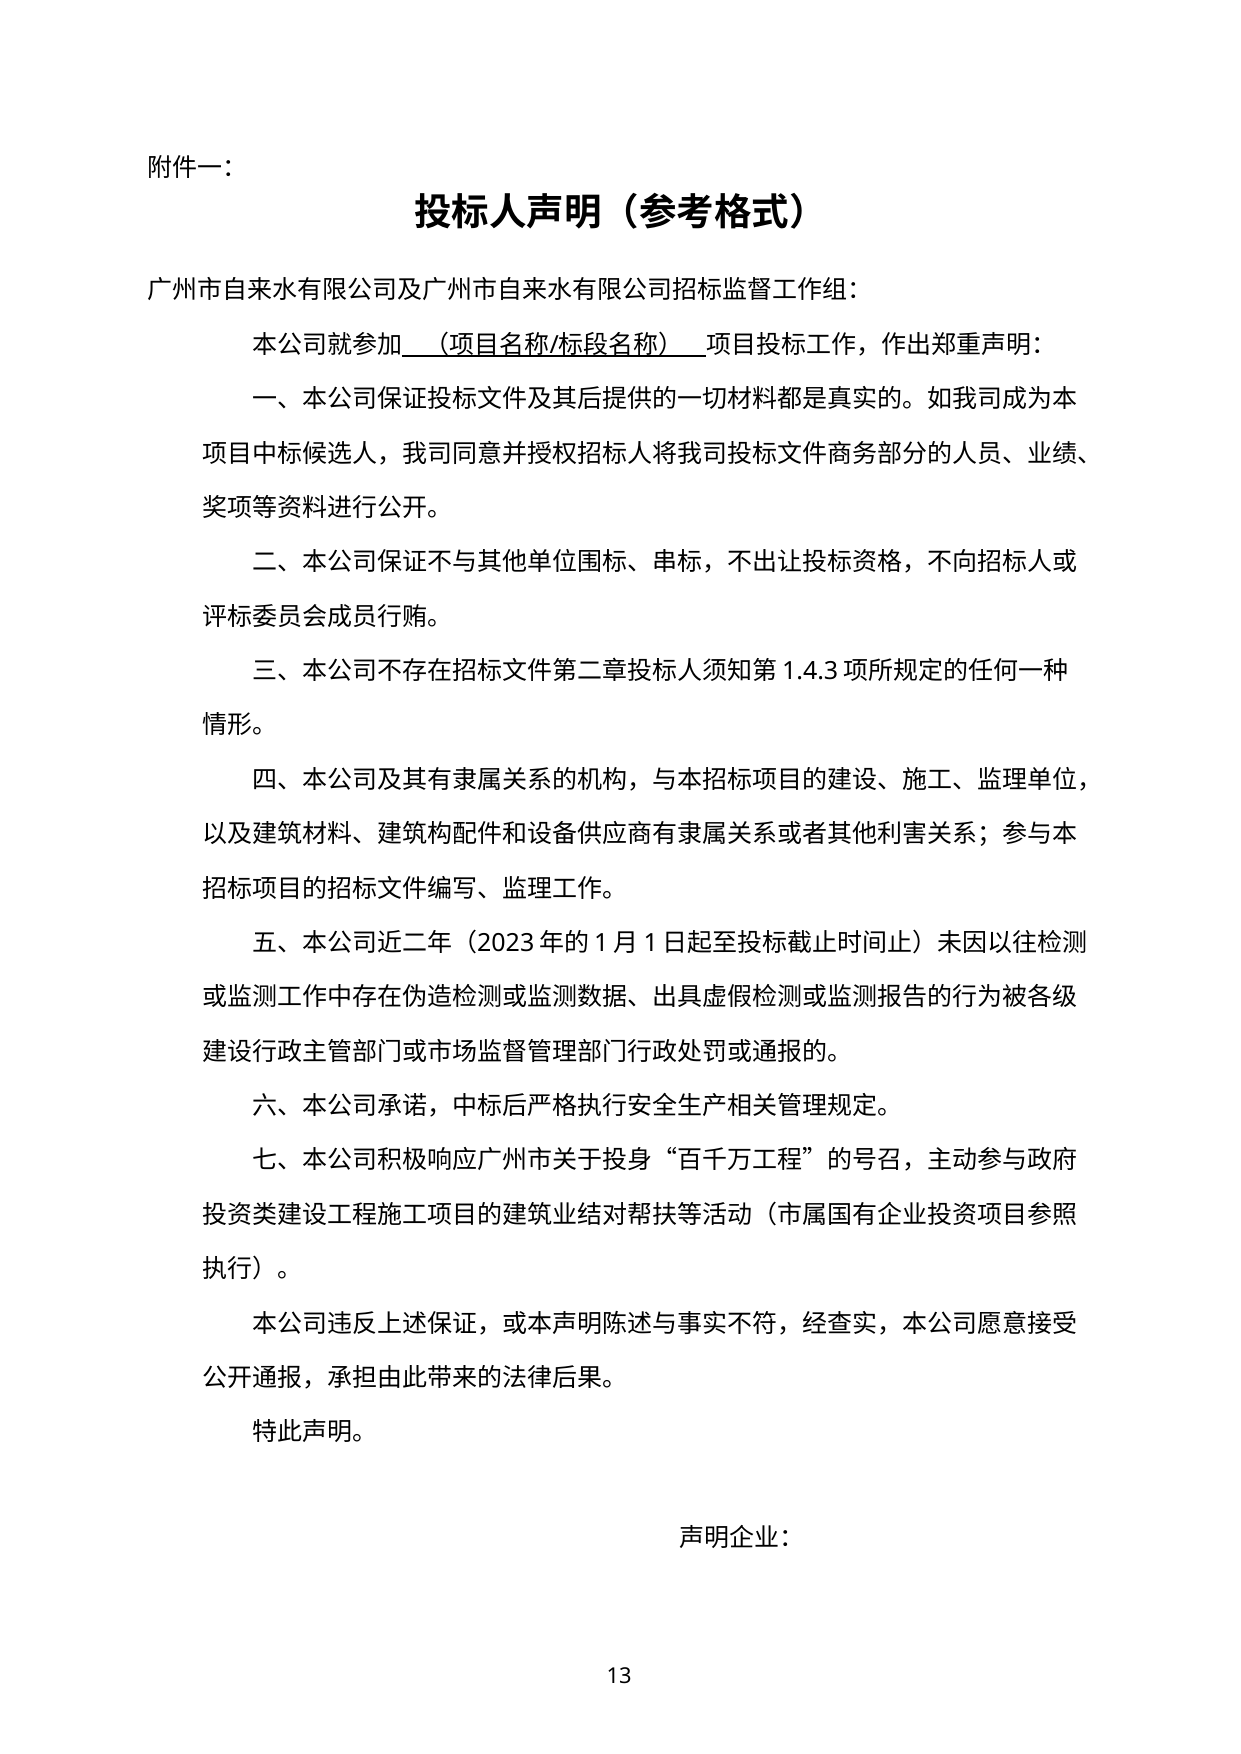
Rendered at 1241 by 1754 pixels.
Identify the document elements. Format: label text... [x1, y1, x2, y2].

text 投标人声明（参考格式） [148, 184, 1093, 236]
text 三、本公司不存在招标文件第二章投标人须知第1.4.3项所规定的任何一种情形。 [202, 651, 1093, 741]
text 特此声明。 [202, 1412, 1093, 1448]
text 本公司就参加 （项目名称/标段名称） 项目投标工作，作出郑重声明： [202, 324, 1093, 361]
text 四、本公司及其有隶属关系的机构，与本招标项目的建设、施工、监理单位，以及建筑材料、建筑构配件和设备供应商有隶属关系或者其他利害关系；参与本招标项目的招标文件编写、监理工作。 [202, 759, 1093, 904]
text 二、本公司保证不与其他单位围标、串标，不出让投标资格，不向招标人或评标委员会成员行贿。 [202, 542, 1093, 632]
text 一、本公司保证投标文件及其后提供的一切材料都是真实的。如我司成为本项目中标候选人，我司同意并授权招标人将我司投标文件商务部分的人员、业绩、奖项等资料进行公开。 [202, 379, 1093, 524]
text 声明企业： [213, 1517, 942, 1553]
text 附件一： [148, 148, 1093, 184]
text 五、本公司近二年（2023年的1月1日起至投标截止时间止）未因以往检测或监测工作中存在伪造检测或监测数据、出具虚假检测或监测报告的行为被各级建设行政主管部门或市场监督管理部门行政处罚或通报的。 [202, 922, 1093, 1067]
text 六、本公司承诺，中标后严格执行安全生产相关管理规定。 [202, 1086, 1093, 1122]
text 广州市自来水有限公司及广州市自来水有限公司招标监督工作组： [148, 270, 1093, 306]
text 本公司违反上述保证，或本声明陈述与事实不符，经查实，本公司愿意接受公开通报，承担由此带来的法律后果。 [202, 1303, 1093, 1394]
text 七、本公司积极响应广州市关于投身“百千万工程”的号召，主动参与政府投资类建设工程施工项目的建筑业结对帮扶等活动（市属国有企业投资项目参照执行）。 [202, 1140, 1093, 1285]
